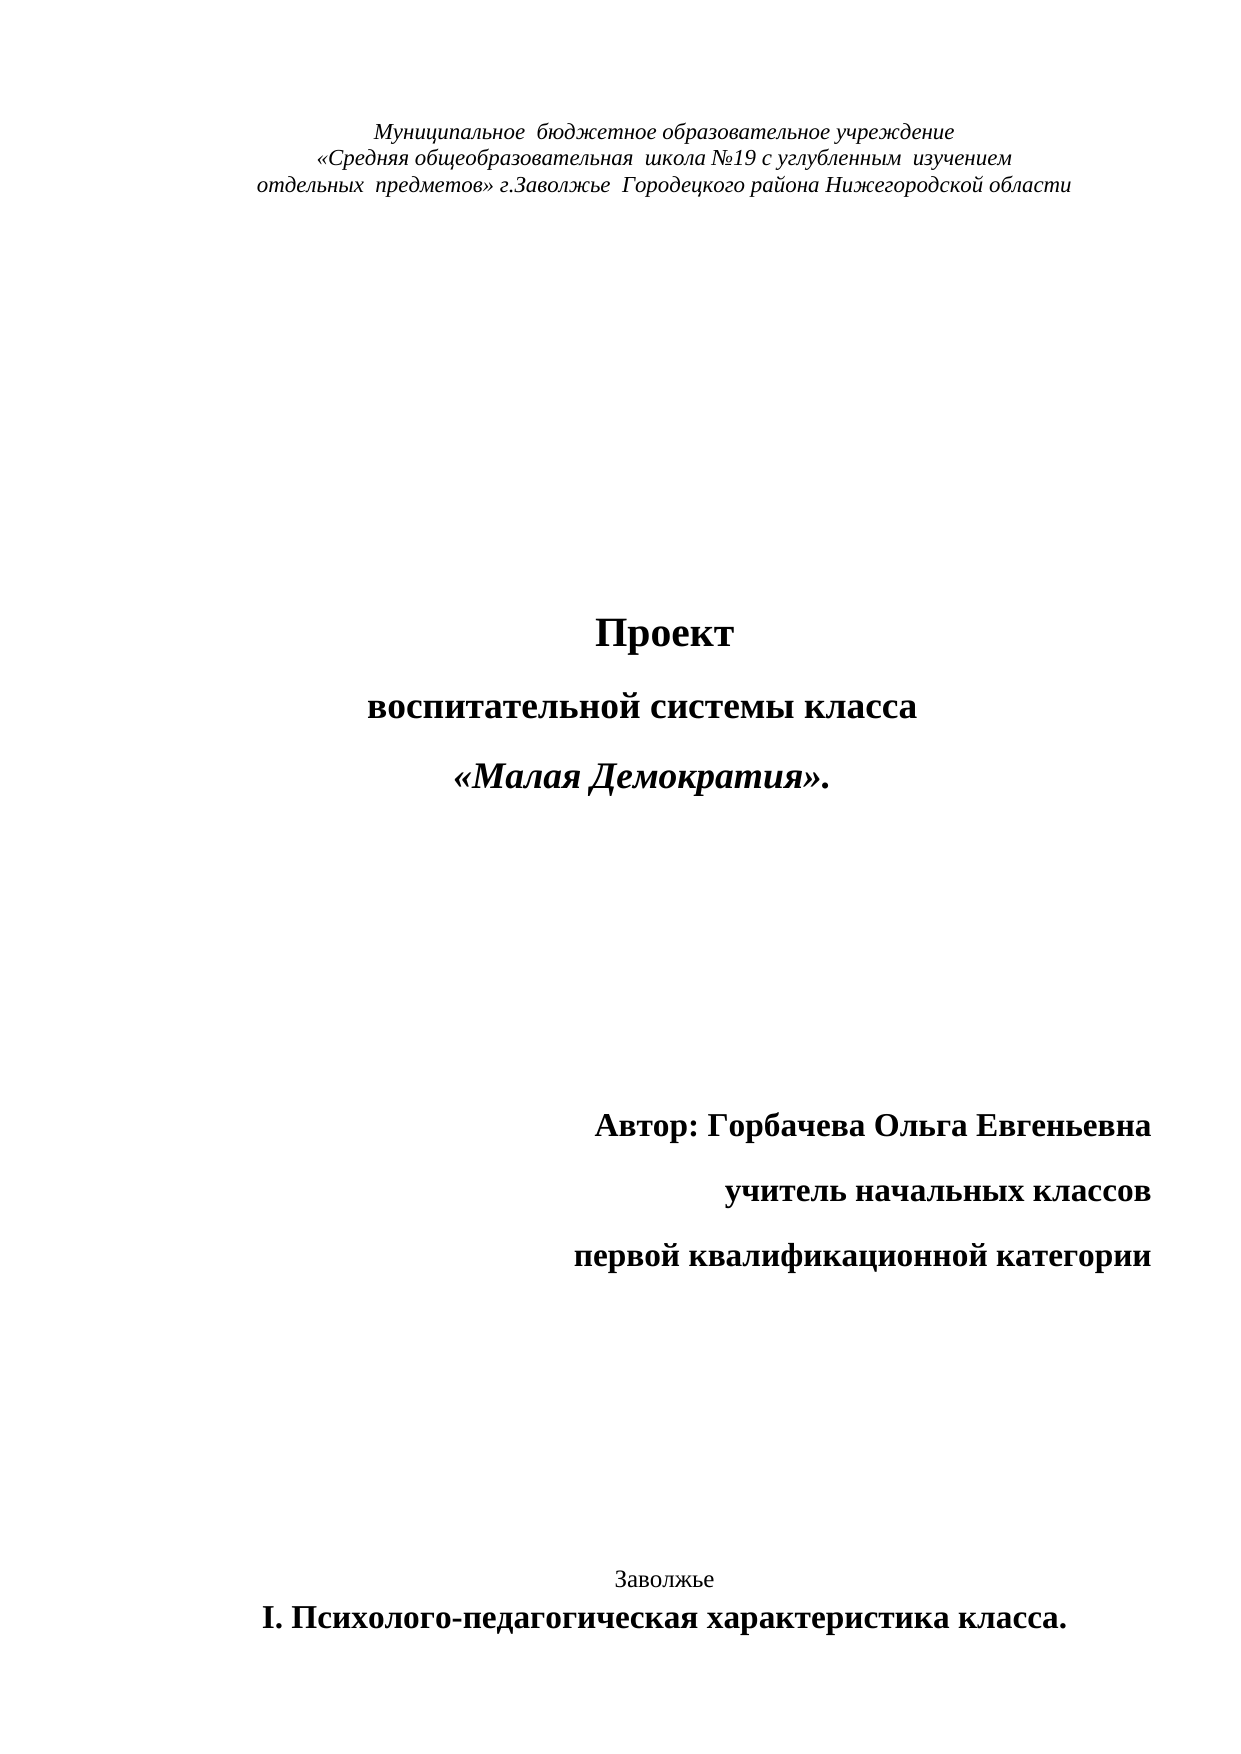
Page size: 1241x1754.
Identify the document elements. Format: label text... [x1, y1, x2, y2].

text «Средняя общеобразовательная школа №19 с углубленным изучением [177, 144, 1152, 171]
text I. Психолого-педагогическая характеристика класса. [177, 1597, 1152, 1636]
text «Малая Демократия». [133, 753, 1152, 797]
text Заволжье [177, 1564, 1152, 1593]
text Автор: Горбачева Ольга Евгеньевна [133, 1106, 1152, 1144]
text отдельных предметов» г.Заволжье Городецкого района Нижегородской области [177, 171, 1152, 197]
text воспитательной системы класса [133, 683, 1152, 726]
text Муниципальное бюджетное образовательное учреждение [177, 118, 1152, 144]
text Проект [177, 607, 1152, 655]
text первой квалификационной категории [133, 1235, 1152, 1274]
text учитель начальных классов [133, 1171, 1152, 1209]
